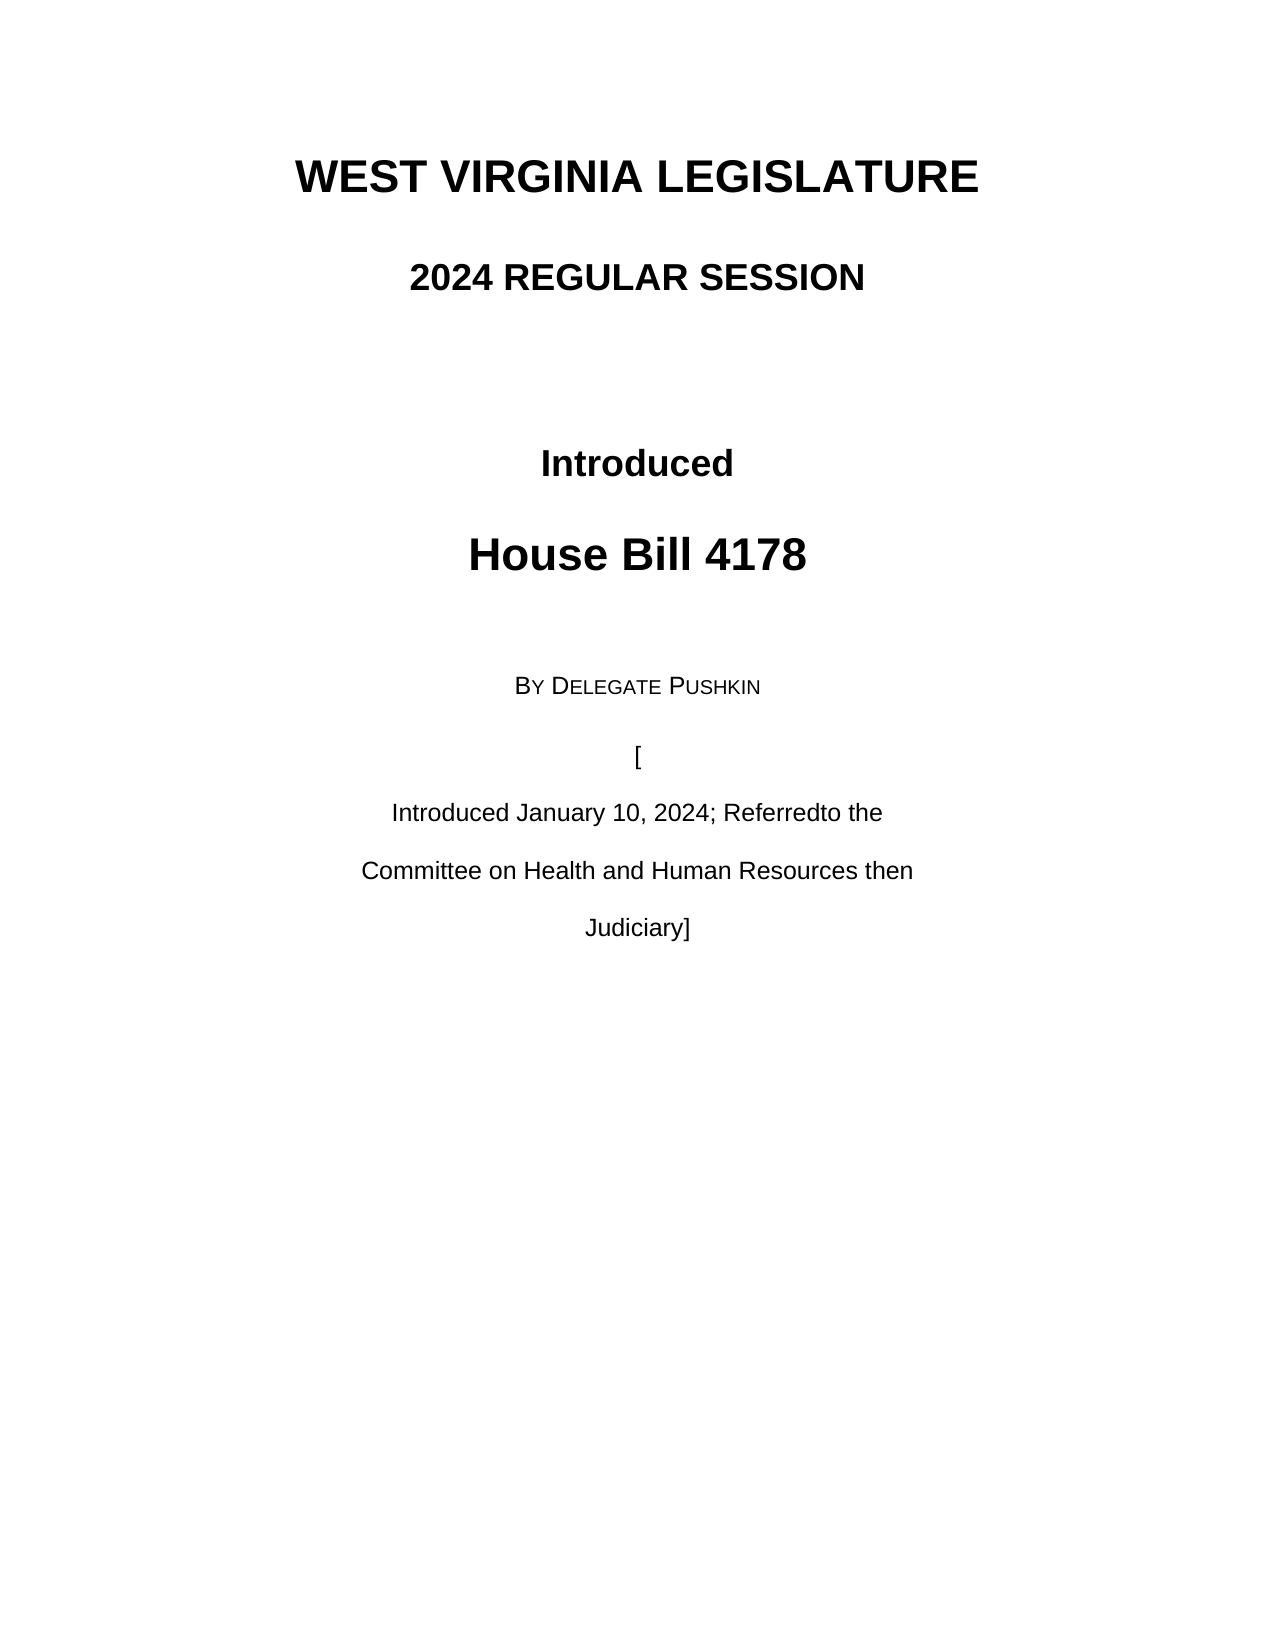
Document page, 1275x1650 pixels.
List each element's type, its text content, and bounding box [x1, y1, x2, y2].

text [] [337, 741, 937, 942]
title WEST VIRGINIA LEGISLATURE [150, 150, 1125, 203]
text By [337, 671, 937, 699]
title 2024 REGULAR SESSION [150, 255, 1125, 298]
text Bill [150, 528, 1125, 581]
